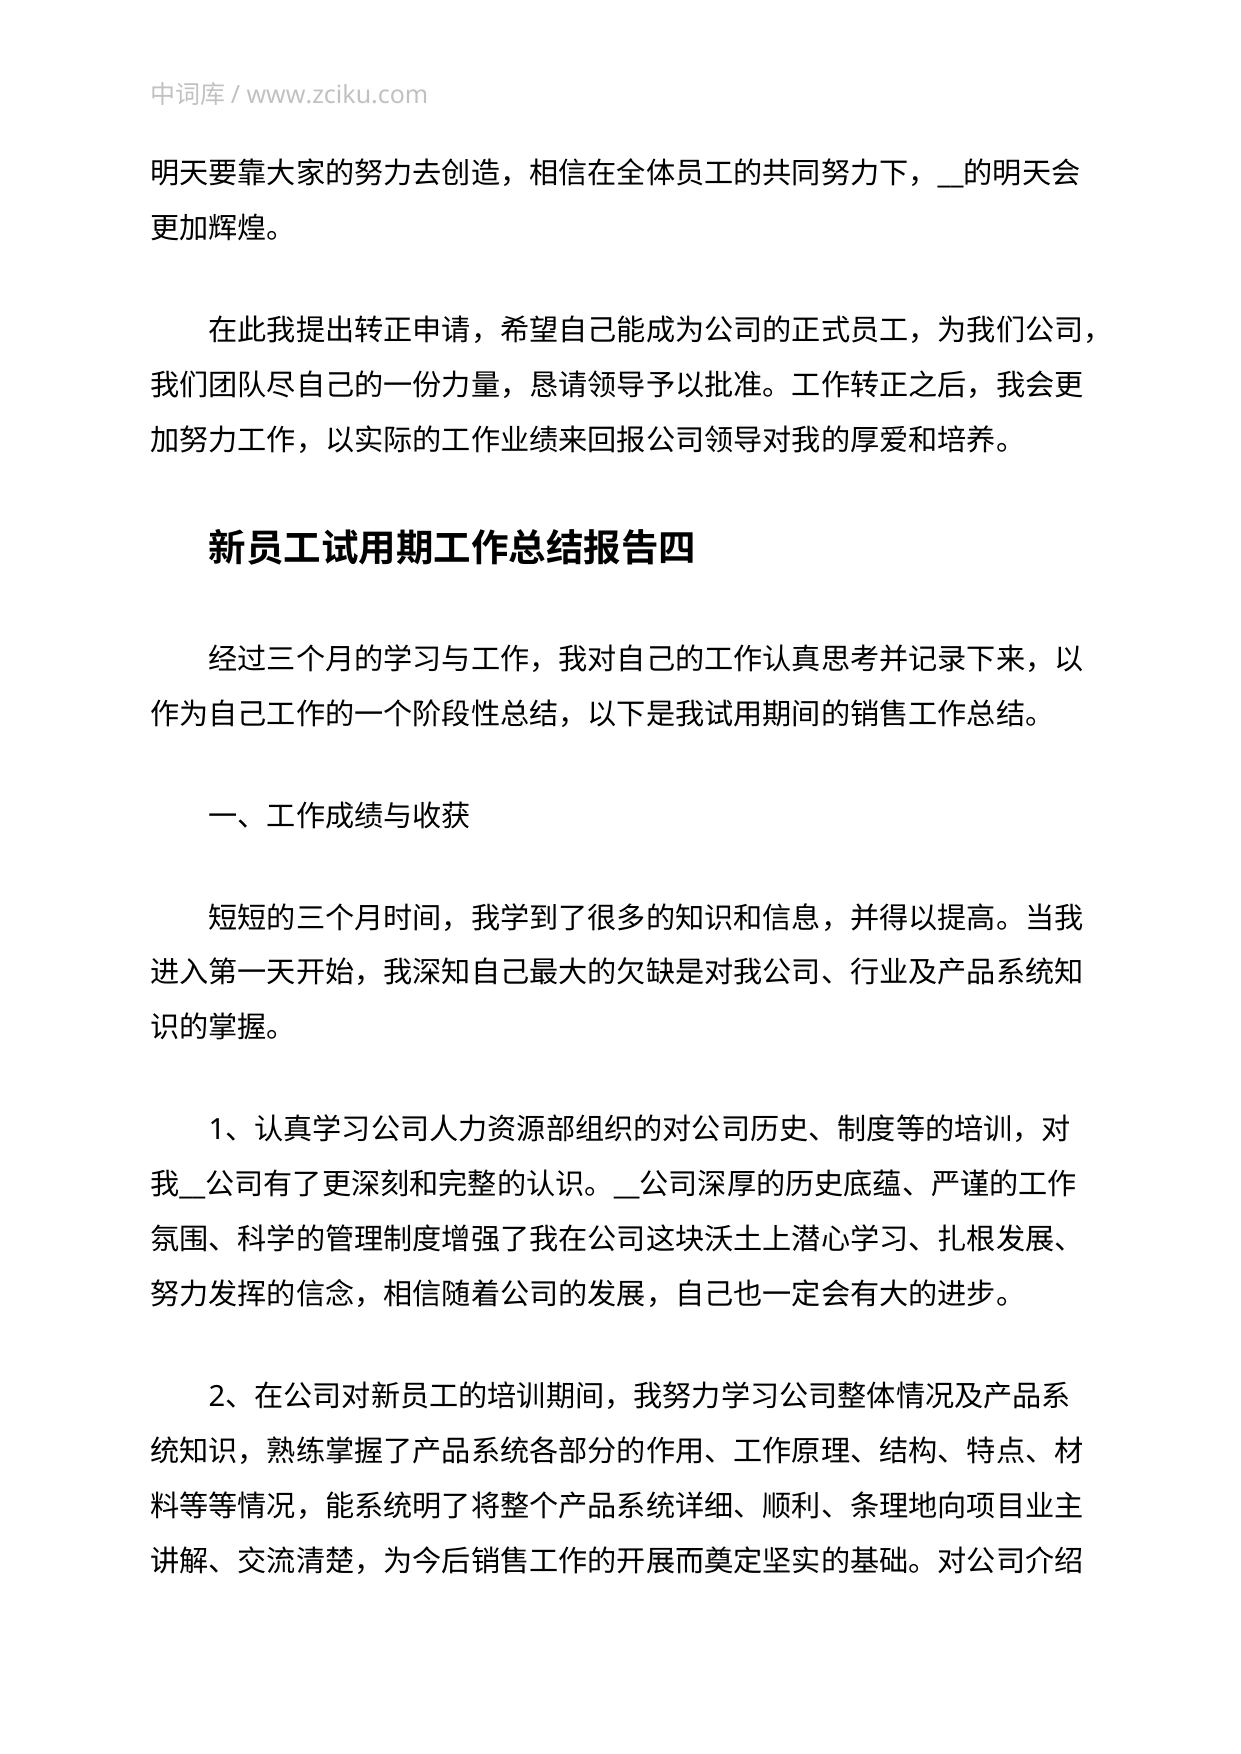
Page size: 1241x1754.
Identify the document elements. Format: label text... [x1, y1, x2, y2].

text 一、工作成绩与收获 [150, 792, 1090, 835]
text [150, 150, 1090, 247]
text 在此我提出转正申请，希望自己能成为公司的正式员工，为我们公司，我们团队尽自己的一份力量，恳请领导予以批准。工作转正之后，我会更加努力工作，以实际的工作业绩来回报公司领导对我的厚爱和培养。 [150, 307, 1090, 459]
text 新员工试用期工作总结报告四 [150, 518, 1090, 573]
text 经过三个月的学习与工作，我对自己的工作认真思考并记录下来，以作为自己工作的一个阶段性总结，以下是我试用期间的销售工作总结。 [150, 636, 1090, 733]
text 1、认真学习公司人力资源部组织的对公司历史、制度等的培训，对我__公司有了更深刻和完整的认识。__公司深厚的历史底蕴、严谨的工作氛围、科学的管理制度增强了我在公司这块沃土上潜心学习、扎根发展、努力发挥的信念，相信随着公司的发展，自己也一定会有大的进步。 [150, 1106, 1090, 1313]
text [150, 1372, 1090, 1579]
text 短短的三个月时间，我学到了很多的知识和信息，并得以提高。当我进入第一天开始，我深知自己最大的欠缺是对我公司、行业及产品系统知识的掌握。 [150, 894, 1090, 1046]
